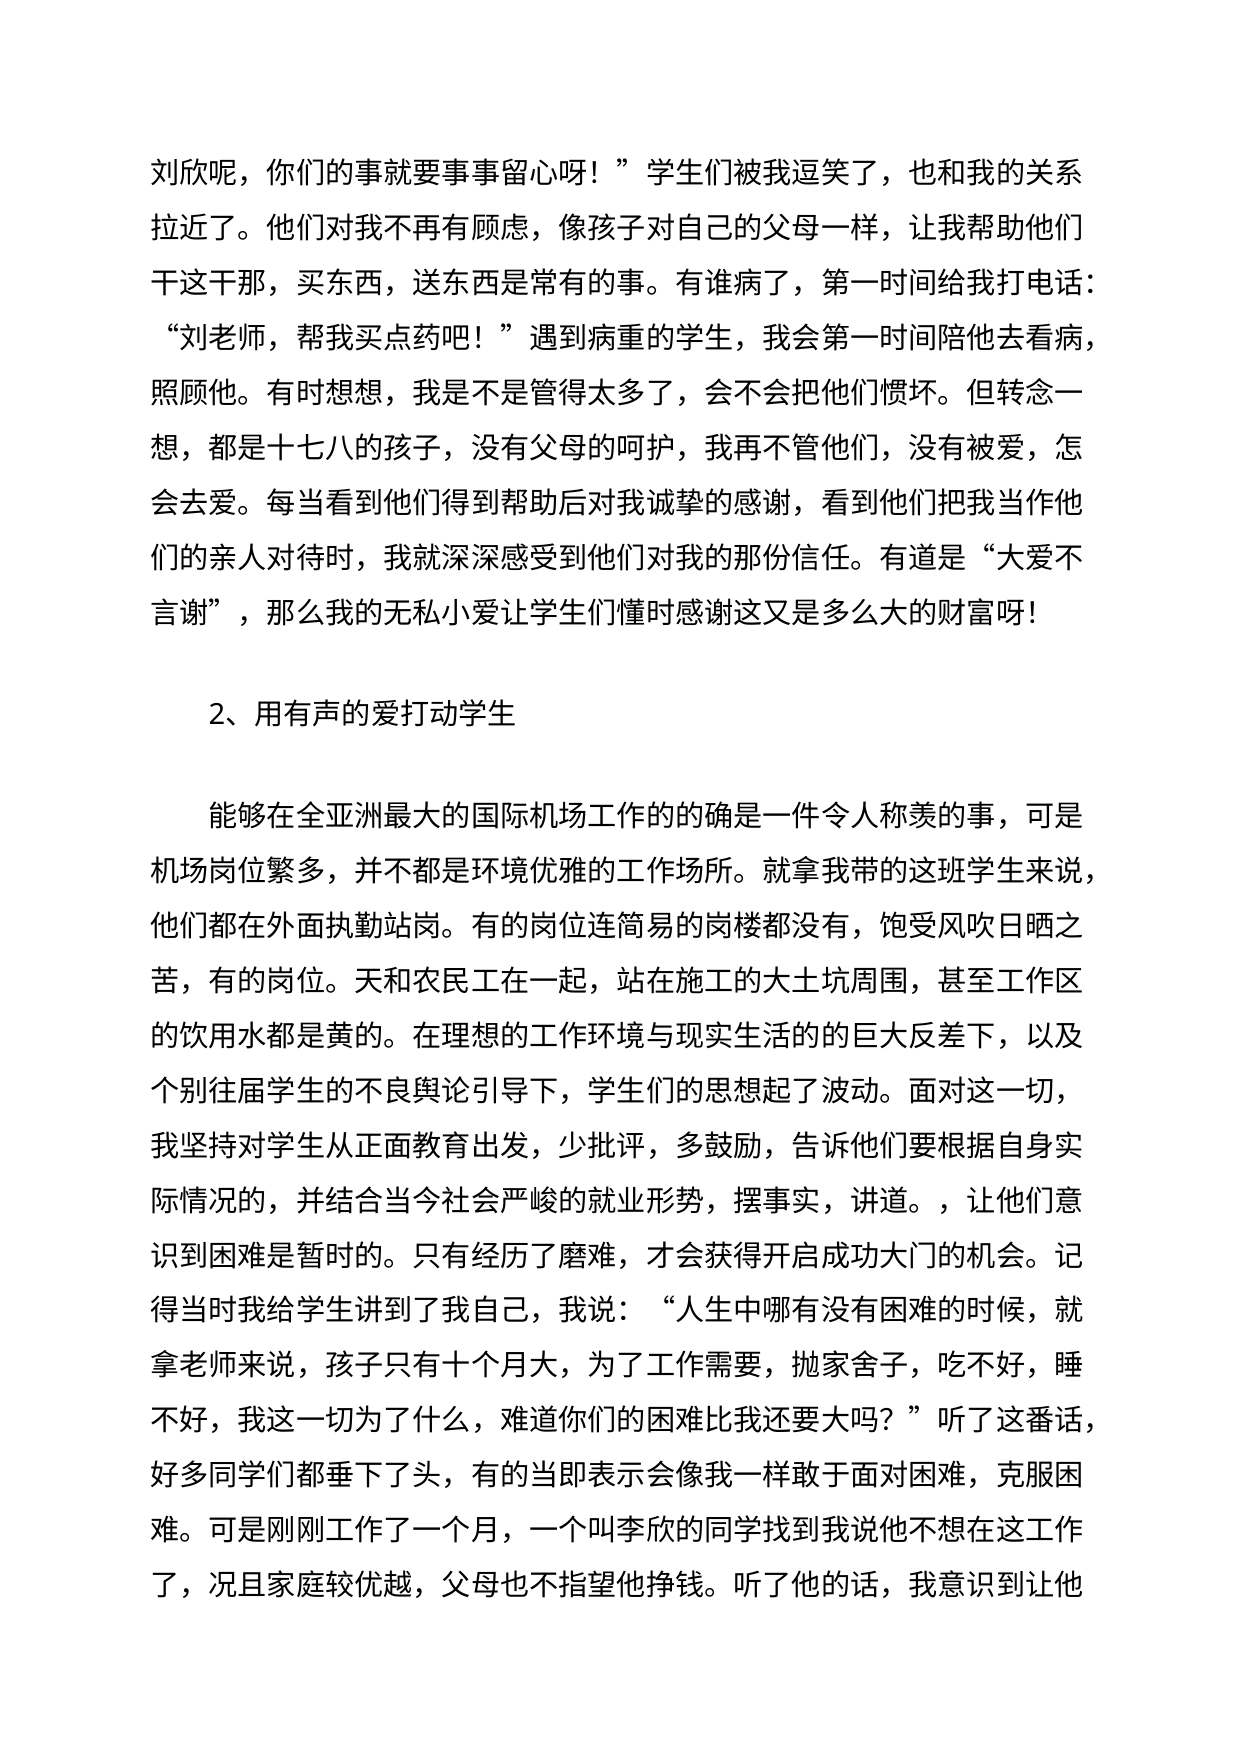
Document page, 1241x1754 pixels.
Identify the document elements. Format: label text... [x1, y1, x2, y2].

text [150, 150, 1090, 631]
text 2、用有声的爱打动学生 [150, 691, 1090, 733]
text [150, 793, 1090, 1604]
